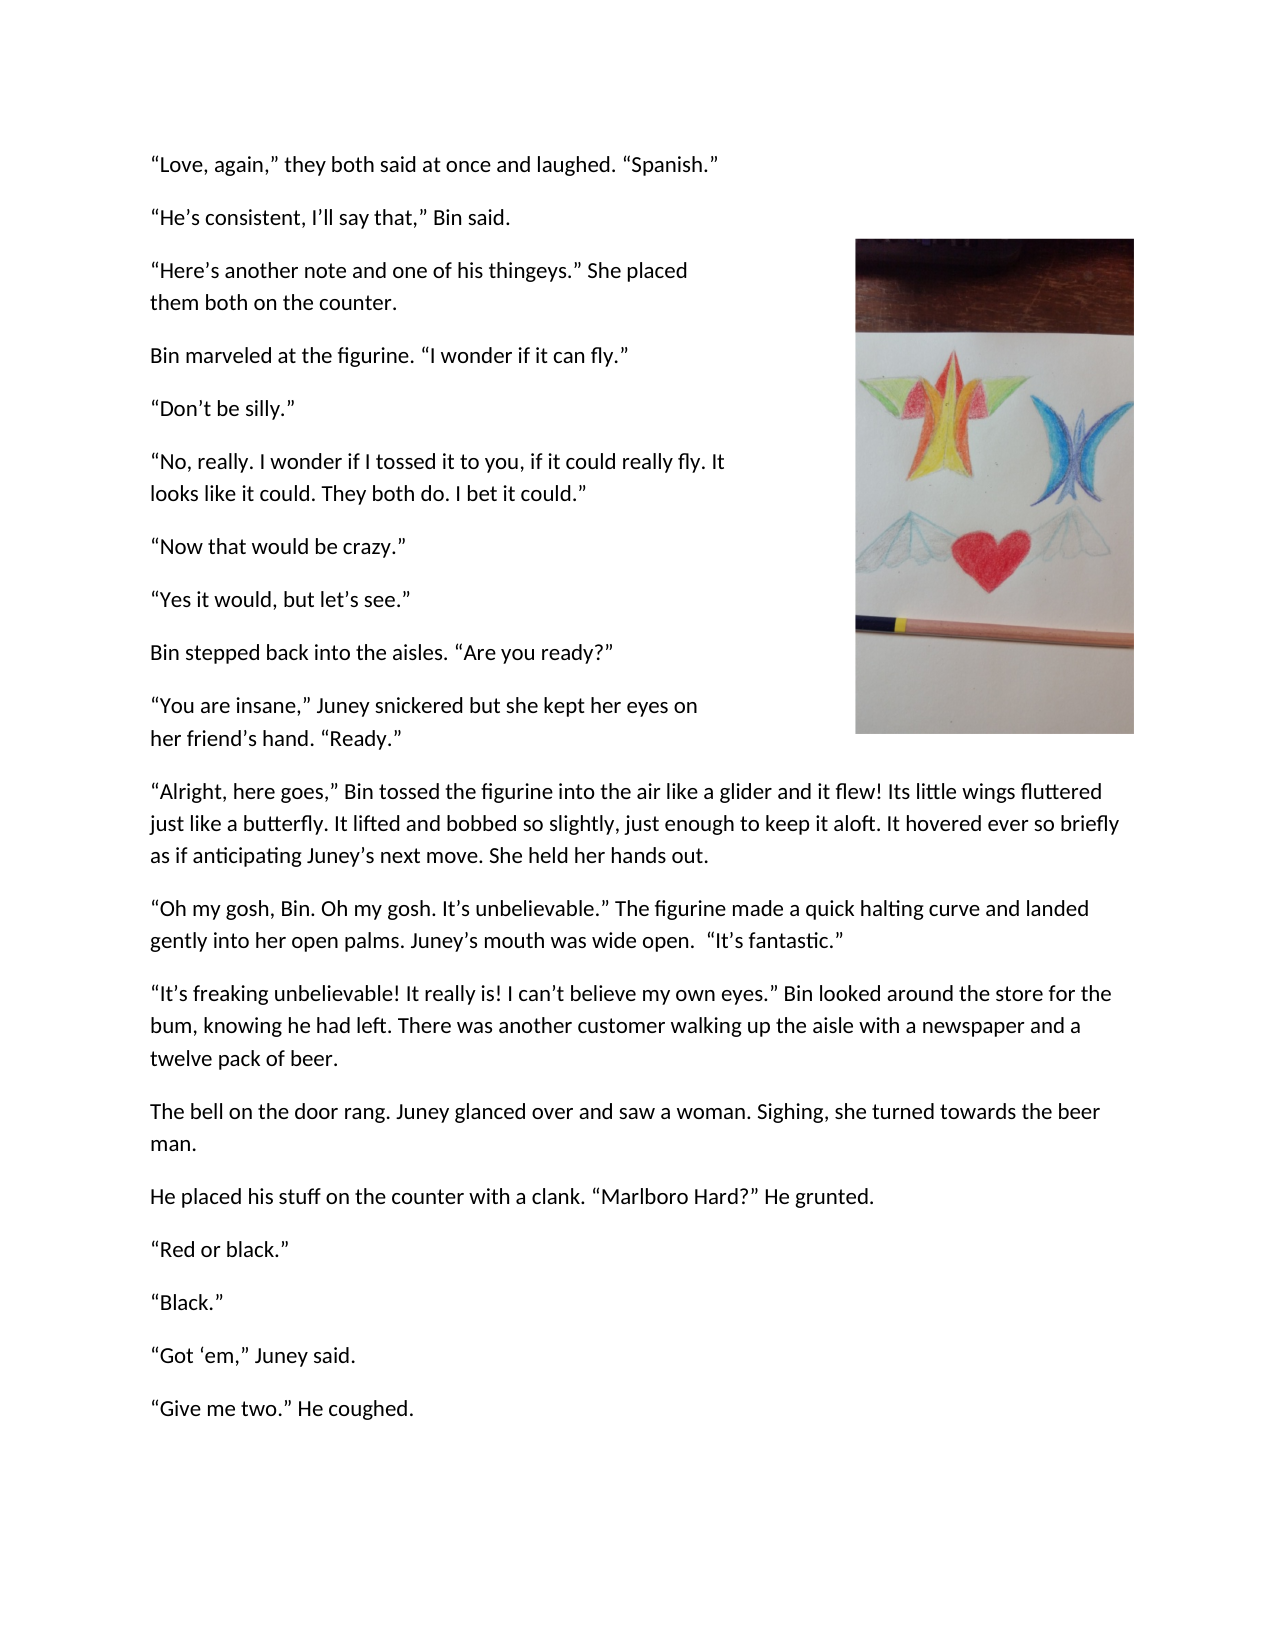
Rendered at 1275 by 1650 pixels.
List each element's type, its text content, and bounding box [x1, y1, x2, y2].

text “It’s freaking unbelievable! It really is! I can’t believe my own eyes.” Bin looked around the store for the bum, knowing he had left. There was another customer walking up the aisle with a newspaper and a twelve pack of beer. [150, 979, 1125, 1072]
text “Got ‘em,” Juney said. [150, 1341, 1125, 1369]
text “Black.” [150, 1288, 1125, 1316]
text The bell on the door rang. Juney glanced over and saw a woman. Sighing, she turned towards the beer man. [150, 1097, 1125, 1157]
text “Love, again,” they both said at once and laughed. “Spanish.” [150, 150, 1125, 178]
text “He’s consistent, I’ll say that,” Bin said. [150, 203, 1125, 231]
text “Alright, here goes,” Bin tossed the figurine into the air like a glider and it flew! Its little wings fluttered just like a butterfly. It lifted and bobbed so slightly, just enough to keep it aloft. It hovered ever so briefly as if anticipating Juney’s next move. She held her hands out. [150, 777, 1125, 869]
text “No, really. I wonder if I tossed it to you, if it could really fly. It looks like it could. They both do. I bet it could.” [150, 447, 855, 507]
text “Red or black.” [150, 1235, 1125, 1263]
text He placed his stuff on the counter with a clank. “Marlboro Hard?” He grunted. [150, 1182, 1125, 1210]
text “Don’t be silly.” [150, 394, 855, 422]
text “Yes it would, but let’s see.” [150, 586, 855, 613]
text Bin stepped back into the aisles. “Are you ready?” [150, 638, 855, 667]
text “Here’s another note and one of his thingeys.” She placed them both on the counter. [150, 256, 855, 316]
text “Give me two.” He coughed. [150, 1394, 1125, 1422]
text “Oh my gosh, Bin. Oh my gosh. It’s unbelievable.” The figurine made a quick halting curve and landed gently into her open palms. Juney’s mouth was wide open. “It’s fantastic.” [150, 894, 1125, 954]
text “You are insane,” Juney snickered but she kept her eyes on her friend’s hand. “Ready.” [150, 692, 1125, 752]
picture [856, 239, 1134, 733]
text “Now that would be crazy.” [150, 532, 855, 561]
text Bin marveled at the figurine. “I wonder if it can fly.” [150, 341, 855, 369]
